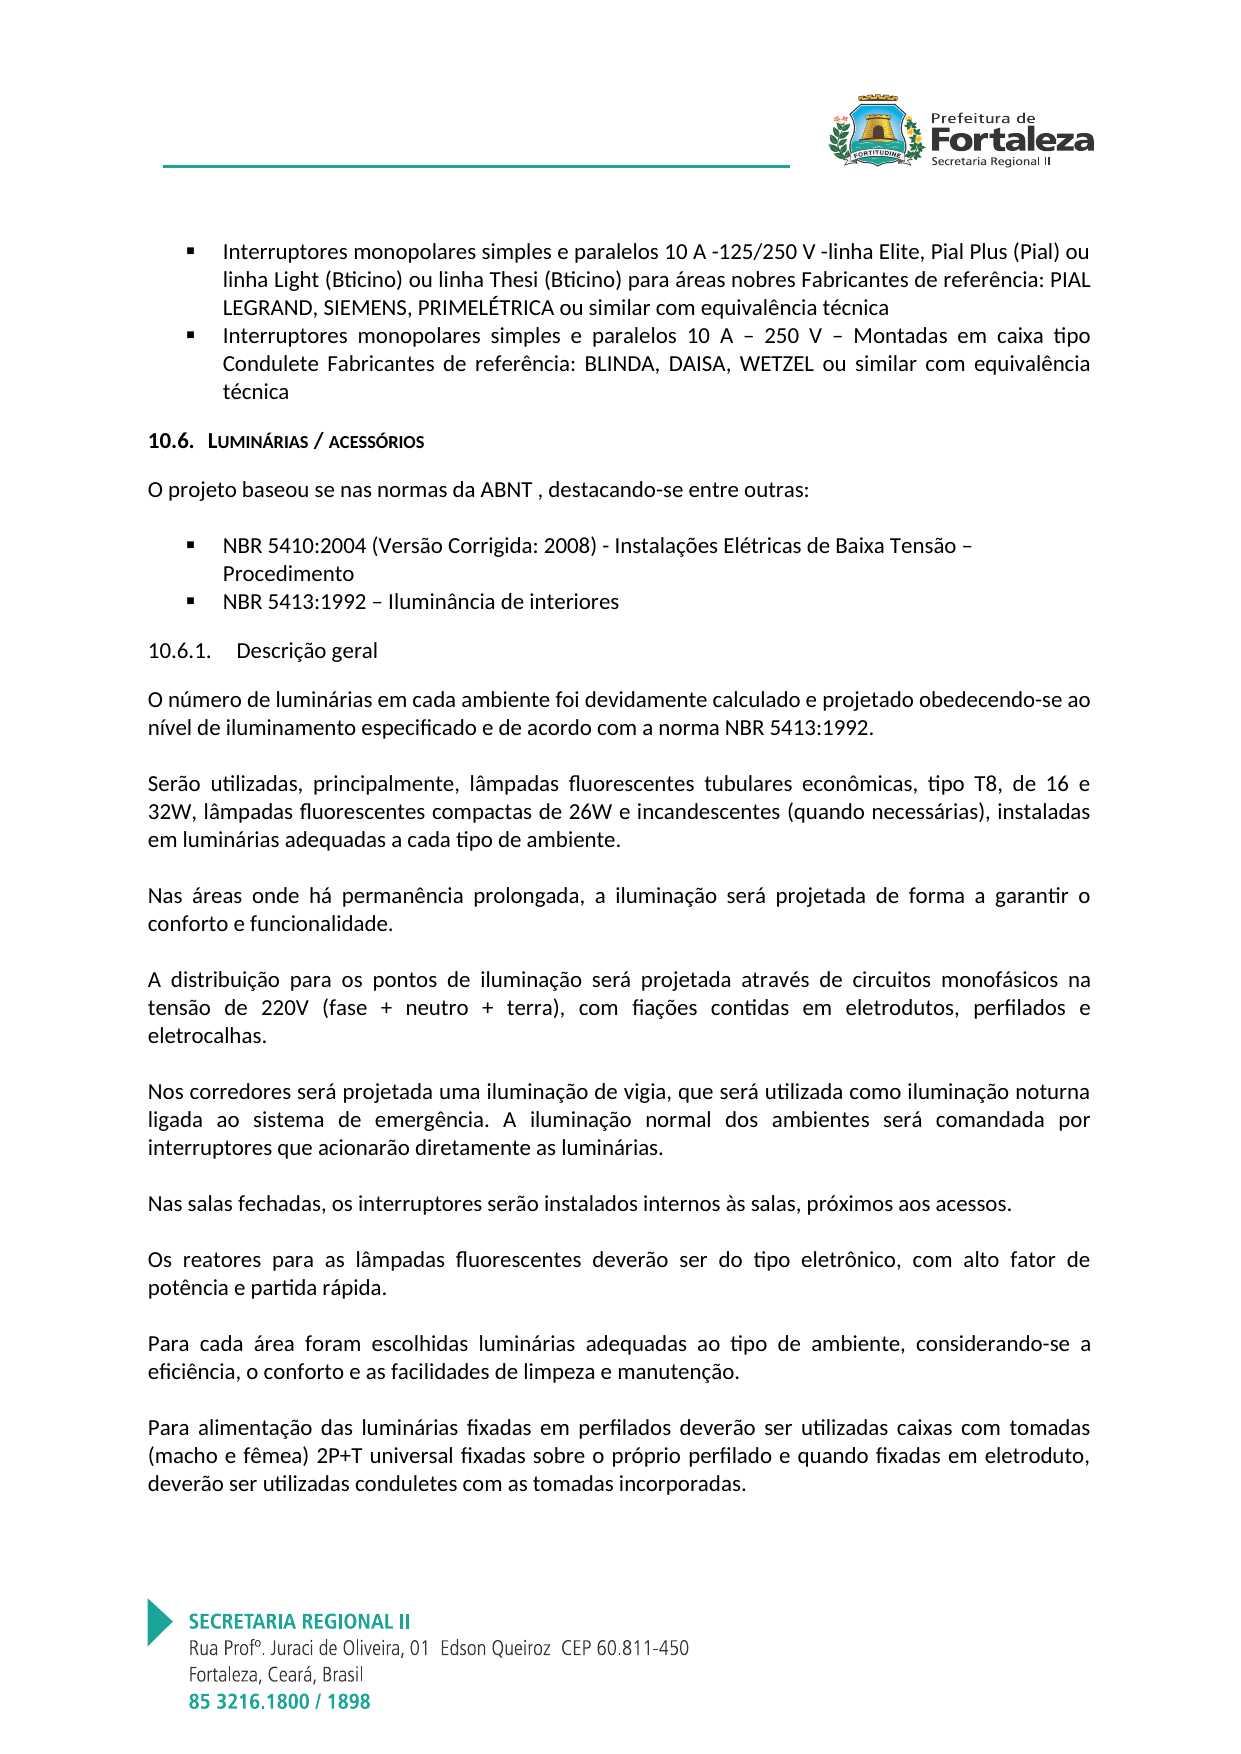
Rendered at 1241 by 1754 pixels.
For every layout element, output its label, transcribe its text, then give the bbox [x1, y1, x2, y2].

subtitle Luminárias / acessórios [148, 426, 1092, 454]
list NBR 5413:1992 – Iluminância de interiores [185, 587, 1092, 615]
text Os reatores para as lâmpadas fluorescentes deverão ser do tipo eletrônico, com alto fator de potência e partida rápida. [148, 1245, 1092, 1301]
list Interruptores monopolares simples e paralelos – 250 V – Montadas de referência: BLINDA, DAISA, WETZEL ou similar com equivalência técnica [185, 321, 1092, 405]
text Serão utilizadas, principalmente, lâmpadas fluorescentes tubulares econômicas, tipo T8, de 16 e 32W, lâmpadas fluorescentes compactas de 26W e incandescentes (quando necessárias), instaladas em luminárias adequadas a cada tipo de ambiente. [148, 769, 1092, 853]
text Nas salas fechadas, os interruptores serão instalados internos às salas, próximos aos acessos. [148, 1189, 1092, 1217]
text O número de luminárias em cada ambiente foi devidamente calculado e projetado obedecendo-se ao nível de iluminamento especificado e de acordo com a norma NBR 5413:1992. [148, 685, 1092, 741]
subtitle Descrição geral [148, 636, 1092, 664]
text O projeto baseou se nas normas da ABNT , destacando-se entre outras: [148, 475, 1092, 503]
text A distribuição para os pontos de iluminação será projetada através de circuitos monofásicos na tensão de 220V (fase + neutro + terra), com fiações contidas em eletrodutos, perfilados e eletrocalhas. [148, 965, 1092, 1049]
text Para alimentação das luminárias fixadas em perfilados deverão ser utilizadas caixas com tomadas (macho e fêmea) 2P+T universal fixadas sobre o próprio perfilado e quando fixadas em eletroduto, deverão ser utilizadas conduletes com as tomadas incorporadas. [148, 1413, 1092, 1497]
text Para cada área foram escolhidas luminárias adequadas ao tipo de ambiente, considerando-se a eficiência, o conforto e as facilidades de limpeza e manutenção. [148, 1329, 1092, 1385]
text Nas áreas onde há permanência prolongada, a iluminação será projetada de forma a garantir o conforto e funcionalidade. [148, 853, 1092, 937]
list NBR 5410:2004 (Versão Corrigida: 2008) - Instalações Elétricas de Baixa Tensão – Procedimento [185, 531, 1092, 587]
text Nos corredores será projetada uma iluminação de vigia, que será utilizada como iluminação noturna ligada ao sistema de emergência. A iluminação normal dos ambientes será comandada por interruptores que acionarão diretamente as luminárias. [148, 1077, 1092, 1161]
list Interruptores monopolares simples e paralelos -125/250 V -linha Elite, Pial Plus (Pial) ou linha Light (Bticino) ou linha Thesi (Bticino) para áreas nobres Fabricantes de referência: PIAL LEGRAND, SIEMENS, PRIMELÉTRICA ou similar com equivalência técnica [185, 237, 1092, 321]
